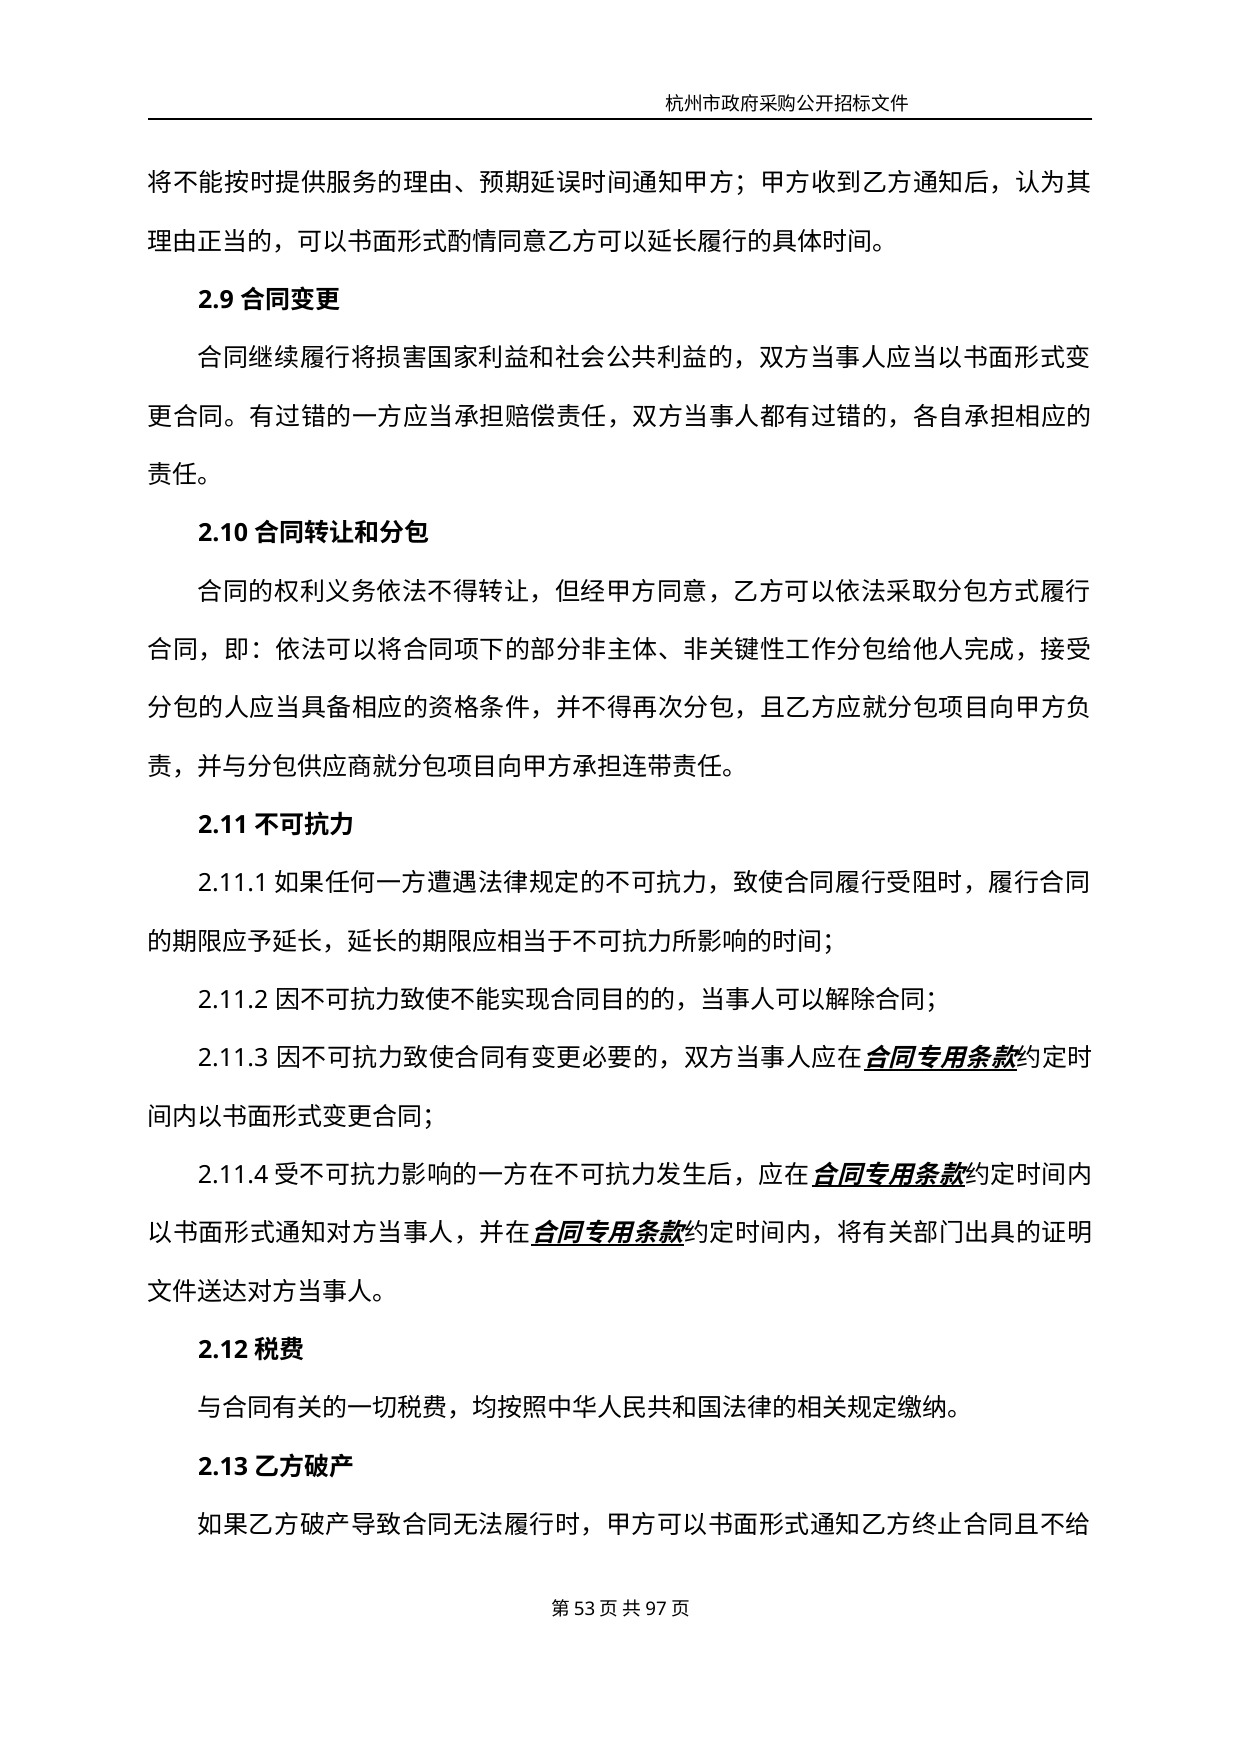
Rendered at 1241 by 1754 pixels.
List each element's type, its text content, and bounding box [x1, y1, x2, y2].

text 2.11.3 因不可抗力致使合同有变更必要的，双方当事人应在合同专用条款约定时间内以书面形式变更合同； [148, 1020, 1092, 1137]
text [148, 145, 1092, 262]
text 2.11.4受不可抗力影响的一方在不可抗力发生后，应在合同专用条款约定时间内以书面形式通知对方当事人，并在合同专用条款约定时间内，将有关部门出具的证明文件送达对方当事人。 [148, 1137, 1092, 1312]
text 2.11 不可抗力 [148, 787, 1092, 845]
text 2.9 合同变更 [148, 262, 1092, 320]
text 2.11.1如果任何一方遭遇法律规定的不可抗力，致使合同履行受阻时，履行合同的期限应予延长，延长的期限应相当于不可抗力所影响的时间； [148, 845, 1092, 962]
text 2.13 乙方破产 [148, 1428, 1092, 1487]
text 与合同有关的一切税费，均按照中华人民共和国法律的相关规定缴纳。 [148, 1370, 1092, 1428]
text 合同继续履行将损害国家利益和社会公共利益的，双方当事人应当以书面形式变更合同。有过错的一方应当承担赔偿责任，双方当事人都有过错的，各自承担相应的责任。 [148, 320, 1092, 495]
text 2.10 合同转让和分包 [148, 495, 1092, 553]
text 2.12 税费 [148, 1312, 1092, 1370]
text 合同的权利义务依法不得转让，但经甲方同意，乙方可以依法采取分包方式履行合同，即：依法可以将合同项下的部分非主体、非关键性工作分包给他人完成，接受分包的人应当具备相应的资格条件，并不得再次分包，且乙方应就分包项目向甲方负责，并与分包供应商就分包项目向甲方承担连带责任。 [148, 553, 1092, 787]
text 2.11.2 因不可抗力致使不能实现合同目的的，当事人可以解除合同； [148, 962, 1092, 1020]
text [148, 1487, 1092, 1545]
